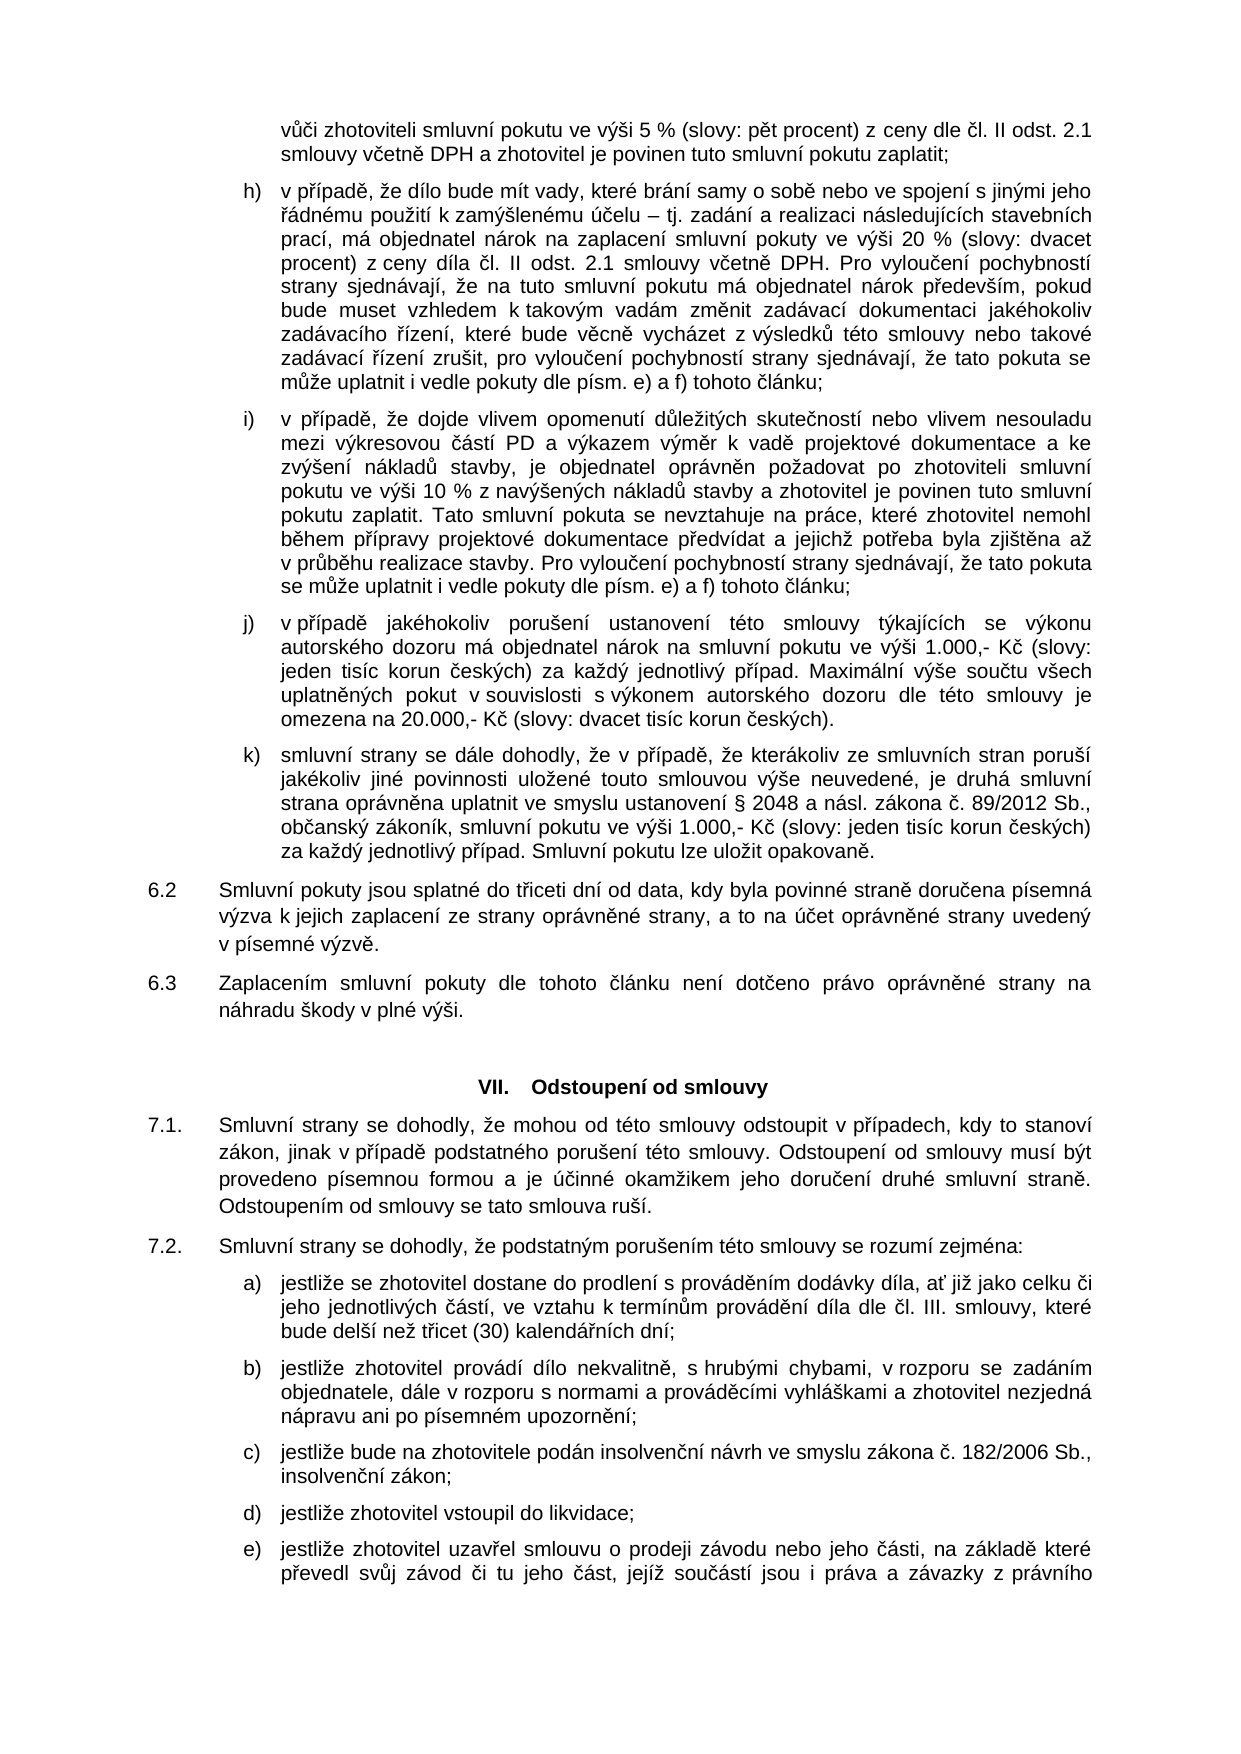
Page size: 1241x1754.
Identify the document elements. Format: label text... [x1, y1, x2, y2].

list v případě, že dojde vlivem opomenutí důležitých skutečností nebo vlivem nesouladu mezi výkresovou částí PD a výkazem výměr k vadě projektové dokumentace a ke zvýšení nákladů stavby, je objednatel oprávněn požadovat po zhotoviteli smluvní pokutu ve výši 10 % z navýšených nákladů stavby a zhotovitel je povinen tuto smluvní pokutu zaplatit. Tato smluvní pokuta se nevztahuje na práce, které zhotovitel nemohl během přípravy projektové dokumentace předvídat a jejichž potřeba byla zjištěna až v průběhu realizace stavby. Pro vyloučení pochybností strany sjednávají, že tato pokuta se může uplatnit i vedle pokuty dle písm. e) a f) tohoto článku; [243, 407, 1093, 598]
list jestliže bude na zhotovitele podán insolvenční návrh ve smyslu zákona č. 182/2006 Sb., insolvenční zákon; [243, 1440, 1093, 1488]
subtitle Odstoupení od smlouvy [185, 1075, 1093, 1099]
list jestliže zhotovitel vstoupil do likvidace; [243, 1500, 1093, 1524]
list smluvní strany se dále dohodly, že v případě, že kterákoliv ze smluvních stran poruší jakékoliv jiné povinnosti uložené touto smlouvou výše neuvedené, je druhá smluvní strana oprávněna uplatnit ve smyslu ustanovení § 2048 a násl. zákona č. 89/2012 Sb., občanský zákoník, smluvní pokutu ve výši 1.000,- Kč (slovy: jeden tisíc korun českých) za každý jednotlivý případ. Smluvní pokutu lze uložit opakovaně. [243, 743, 1093, 863]
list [243, 1537, 1093, 1585]
list jestliže se zhotovitel dostane do prodlení s prováděním dodávky díla, ať již jako celku či jeho jednotlivých částí, ve vztahu k termínům provádění díla dle čl. III. smlouvy, které bude delší než třicet (30) kalendářních dní; [243, 1271, 1093, 1343]
list v případě jakéhokoliv porušení ustanovení této smlouvy týkajících se výkonu autorského dozoru má objednatel nárok na smluvní pokutu ve výši 1.000,- Kč (slovy: jeden tisíc korun českých) za každý jednotlivý případ. Maximální výše součtu všech uplatněných pokut v souvislosti s výkonem autorského dozoru dle této smlouvy je omezena na 20.000,- Kč (slovy: dvacet tisíc korun českých). [243, 611, 1093, 731]
list Smluvní strany se dohodly, že mohou od této smlouvy odstoupit v případech, kdy to stanoví zákon, jinak v případě podstatného porušení této smlouvy. Odstoupení od smlouvy musí být provedeno písemnou formou a je účinné okamžikem jeho doručení druhé smluvní straně. Odstoupením od smlouvy se tato smlouva ruší. [148, 1111, 1093, 1219]
list Zaplacením smluvní pokuty dle tohoto článku není dotčeno právo oprávněné strany na náhradu škody v plné výši. [148, 969, 1093, 1023]
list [243, 118, 1093, 166]
list Smluvní pokuty jsou splatné do třiceti dní od data, kdy byla povinné straně doručena písemná výzva k jejich zaplacení ze strany oprávněné strany, a to na účet oprávněné strany uvedený v písemné výzvě. [148, 875, 1093, 956]
list Smluvní strany se dohodly, že podstatným porušením této smlouvy se rozumí zejména: [148, 1232, 1093, 1259]
list v případě, že dílo bude mít vady, které brání samy o sobě nebo ve spojení s jinými jeho řádnému použití k zamýšlenému účelu – tj. zadání a realizaci následujících stavebních prací, má objednatel nárok na zaplacení smluvní pokuty ve výši 20 % (slovy: dvacet procent) z ceny díla čl. II odst. 2.1 smlouvy včetně DPH. Pro vyloučení pochybností strany sjednávají, že na tuto smluvní pokutu má objednatel nárok především, pokud bude muset vzhledem k takovým vadám změnit zadávací dokumentaci jakéhokoliv zadávacího řízení, které bude věcně vycházet z výsledků této smlouvy nebo takové zadávací řízení zrušit, pro vyloučení pochybností strany sjednávají, že tato pokuta se může uplatnit i vedle pokuty dle písm. e) a f) tohoto článku; [243, 178, 1093, 394]
list jestliže zhotovitel provádí dílo nekvalitně, s hrubými chybami, v rozporu se zadáním objednatele, dále v rozporu s normami a prováděcími vyhláškami a zhotovitel nezjedná nápravu ani po písemném upozornění; [243, 1356, 1093, 1427]
